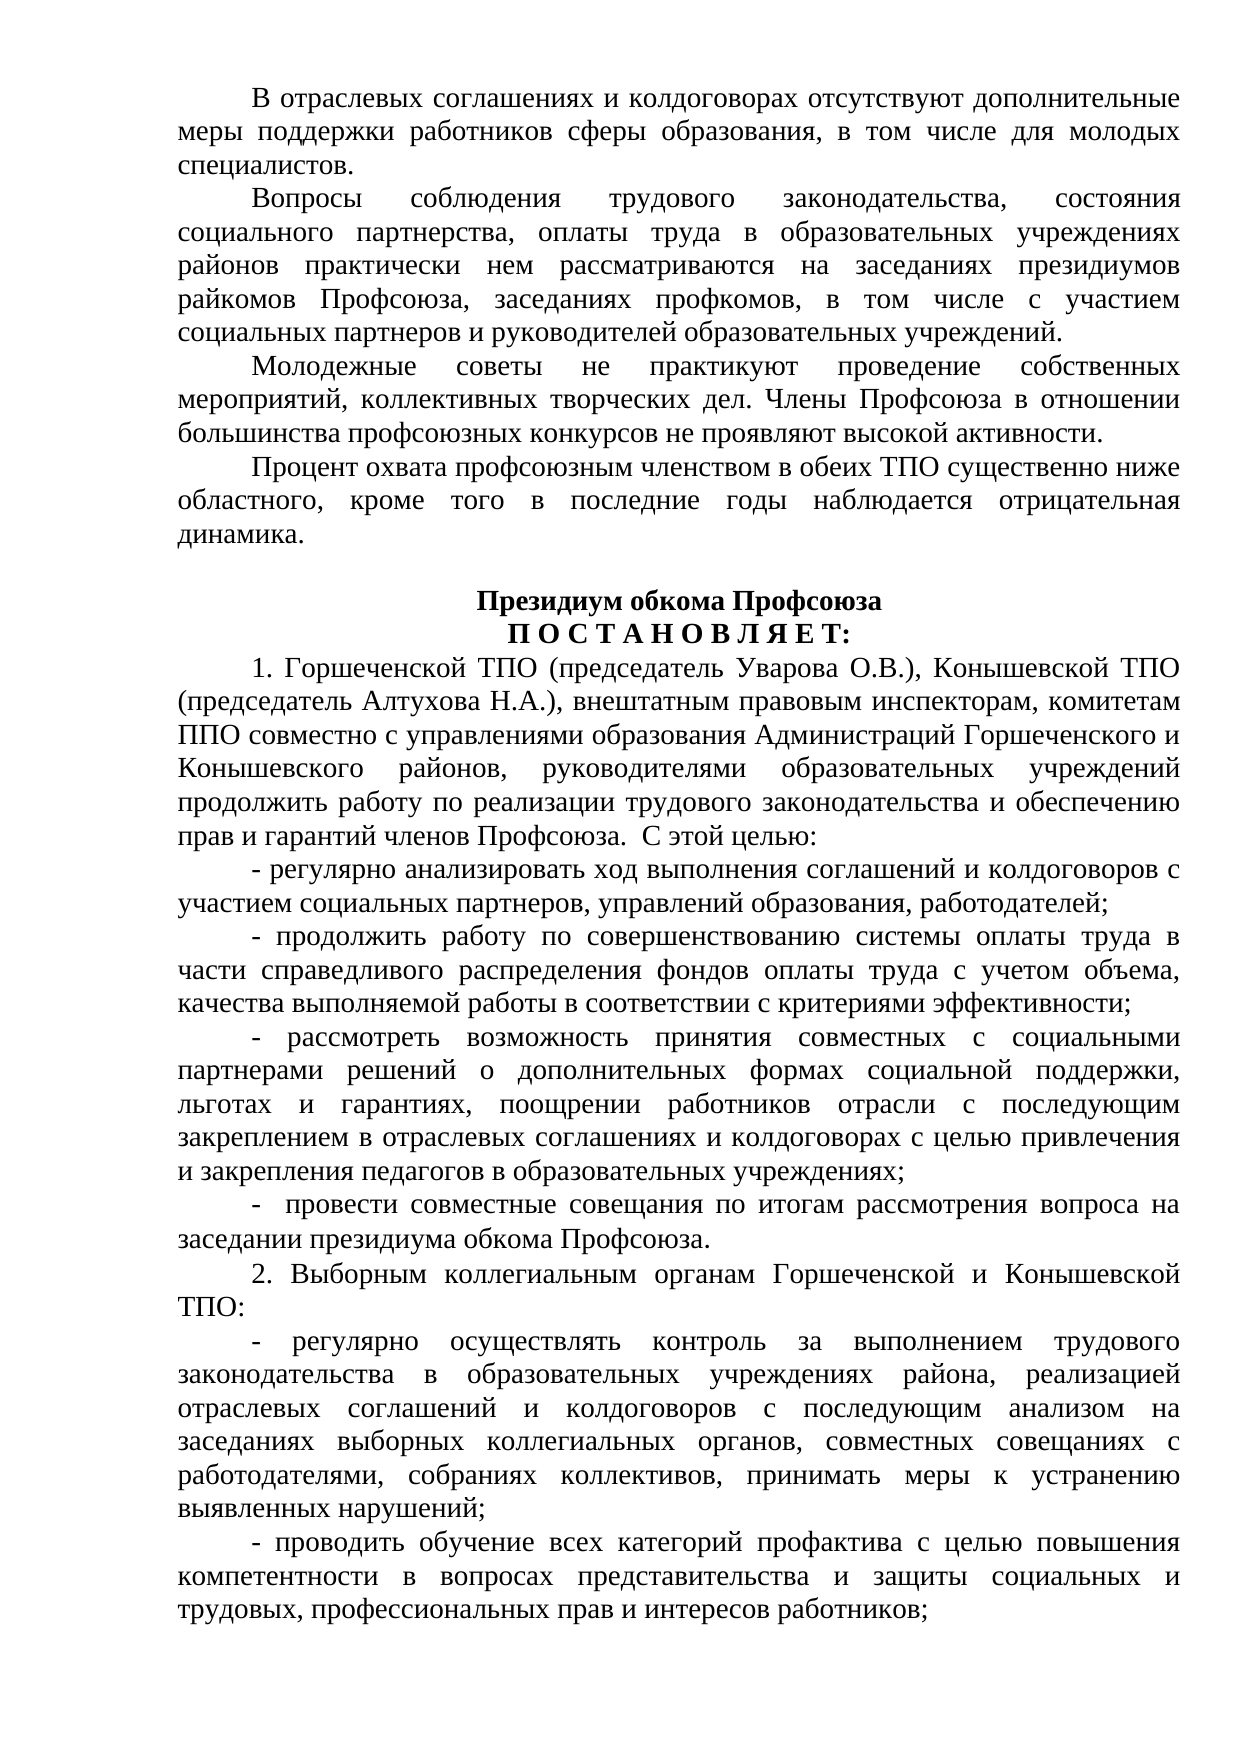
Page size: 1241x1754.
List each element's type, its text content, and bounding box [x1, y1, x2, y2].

text - регулярно анализировать ход выполнения соглашений и колдоговоров с участием социальных партнеров, управлений образования, работодателей; [177, 851, 1181, 918]
text В отраслевых соглашениях и колдоговорах отсутствуют дополнительные меры поддержки работников сферы образования, в том числе для молодых специалистов. [177, 80, 1181, 180]
text 1. Горшеченской ТПО (председатель Уварова О.В.), Конышевской ТПО (председатель Алтухова Н.А.), внештатным правовым инспекторам, комитетам ППО совместно с управлениями образования Администраций Горшеченского и Конышевского районов, руководителями образовательных учреждений продолжить работу по реализации трудового законодательства и обеспечению прав и гарантий членов Профсоюза. С этой целью: [177, 650, 1181, 851]
text - рассмотреть возможность принятия совместных с социальными партнерами решений о дополнительных формах социальной поддержки, льготах и гарантиях, поощрении работников отрасли с последующим закреплением в отраслевых соглашениях и колдоговорах с целью привлечения и закрепления педагогов в образовательных учреждениях; [177, 1019, 1181, 1187]
text - проводить обучение всех категорий профактива с целью повышения компетентности в вопросах представительства и защиты социальных и трудовых, профессиональных прав и интересов работников; [177, 1524, 1181, 1625]
text - продолжить работу по совершенствованию системы оплаты труда в части справедливого распределения фондов оплаты труда с учетом объема, качества выполняемой работы в соответствии с критериями эффективности; [177, 918, 1181, 1019]
text Вопросы соблюдения трудового законодательства, состояния социального партнерства, оплаты труда в образовательных учреждениях районов практически нем рассматриваются на заседаниях президиумов райкомов Профсоюза, заседаниях профкомов, в том числе с участием социальных партнеров и руководителей образовательных учреждений. [177, 180, 1181, 348]
text Процент охвата профсоюзным членством в обеих ТПО существенно ниже областного, кроме того в последние годы наблюдается отрицательная динамика. [177, 449, 1181, 549]
text - регулярно осуществлять контроль за выполнением трудового законодательства в образовательных учреждениях района, реализацией отраслевых соглашений и колдоговоров с последующим анализом на заседаниях выборных коллегиальных органов, совместных совещаниях с работодателями, собраниях коллективов, принимать меры к устранению выявленных нарушений; [177, 1323, 1181, 1524]
text Молодежные советы не практикуют проведение собственных мероприятий, коллективных творческих дел. Члены Профсоюза в отношении большинства профсоюзных конкурсов не проявляют высокой активности. [177, 348, 1181, 449]
text 2. Выборным коллегиальным органам Горшеченской и Конышевской ТПО: [177, 1256, 1181, 1323]
text П О С Т А Н О В Л Я Е Т: [177, 616, 1181, 650]
text - провести совместные совещания по итогам рассмотрения вопроса на заседании президиума обкома Профсоюза. [177, 1187, 1181, 1256]
text Президиум обкома Профсоюза [177, 583, 1181, 616]
